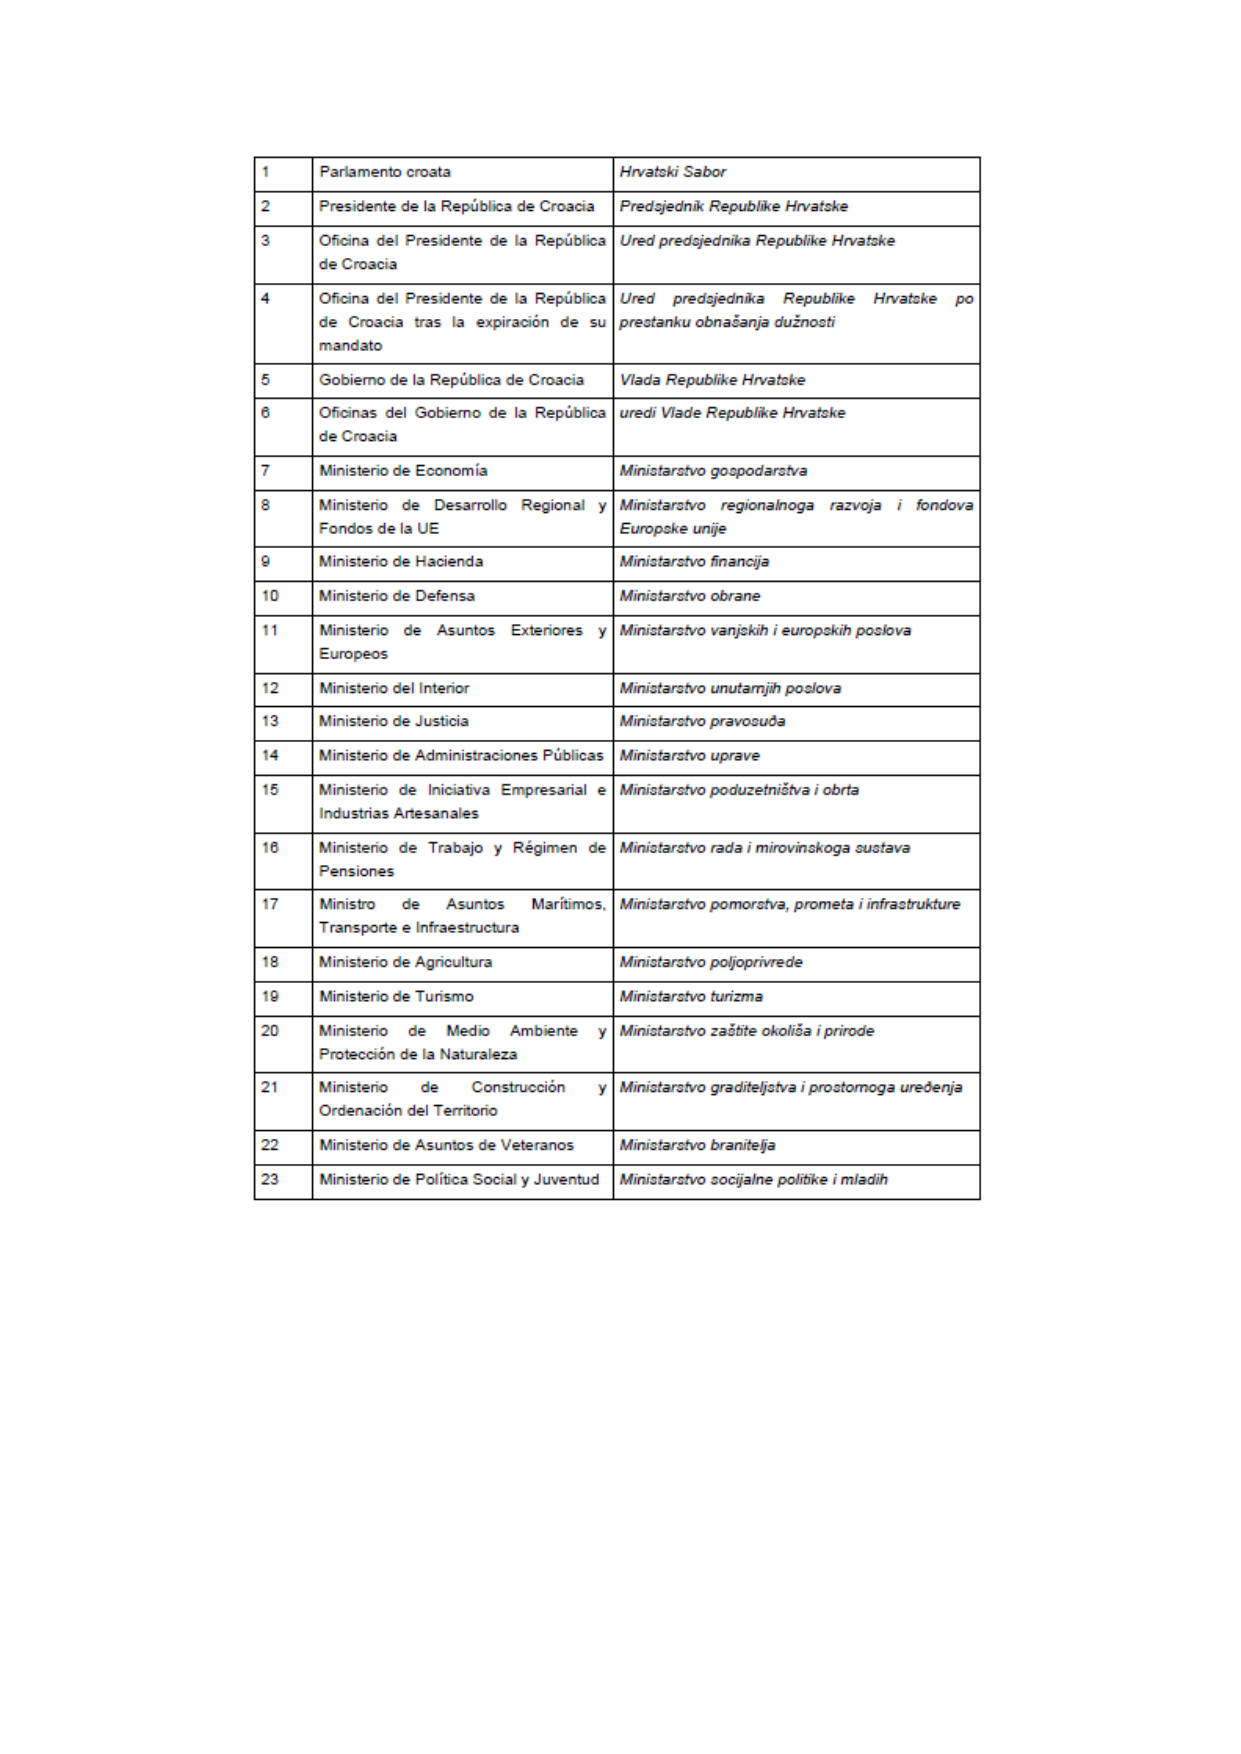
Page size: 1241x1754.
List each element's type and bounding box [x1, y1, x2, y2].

picture [241, 150, 1000, 1213]
